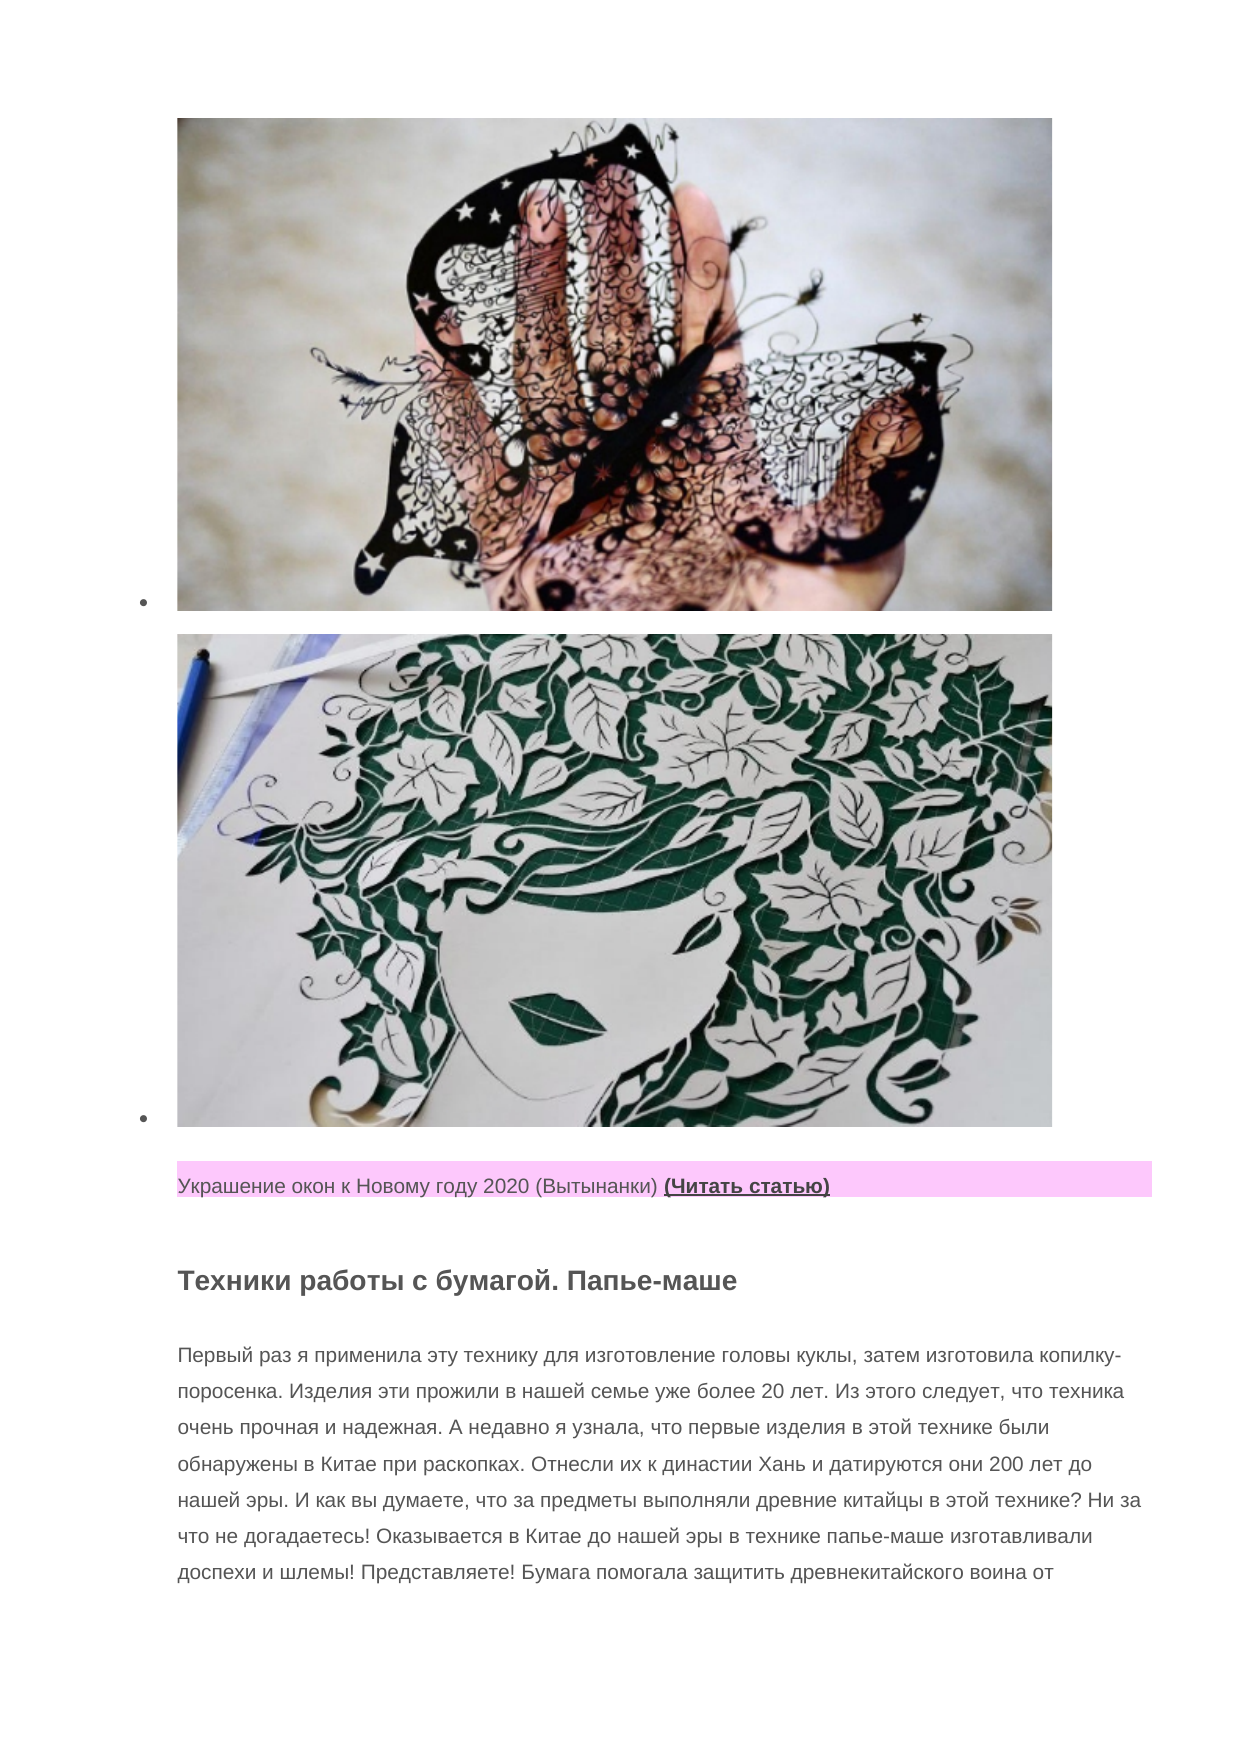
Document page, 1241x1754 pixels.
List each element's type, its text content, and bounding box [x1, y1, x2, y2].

picture [177, 634, 1053, 1127]
text Техники работы с бумагой. Папье-маше [177, 1231, 1152, 1296]
text Украшение окон к Новому году 2020 (Вытынанки) (Читать статью) [177, 1161, 1152, 1197]
picture [177, 118, 1053, 611]
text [177, 1330, 1152, 1584]
